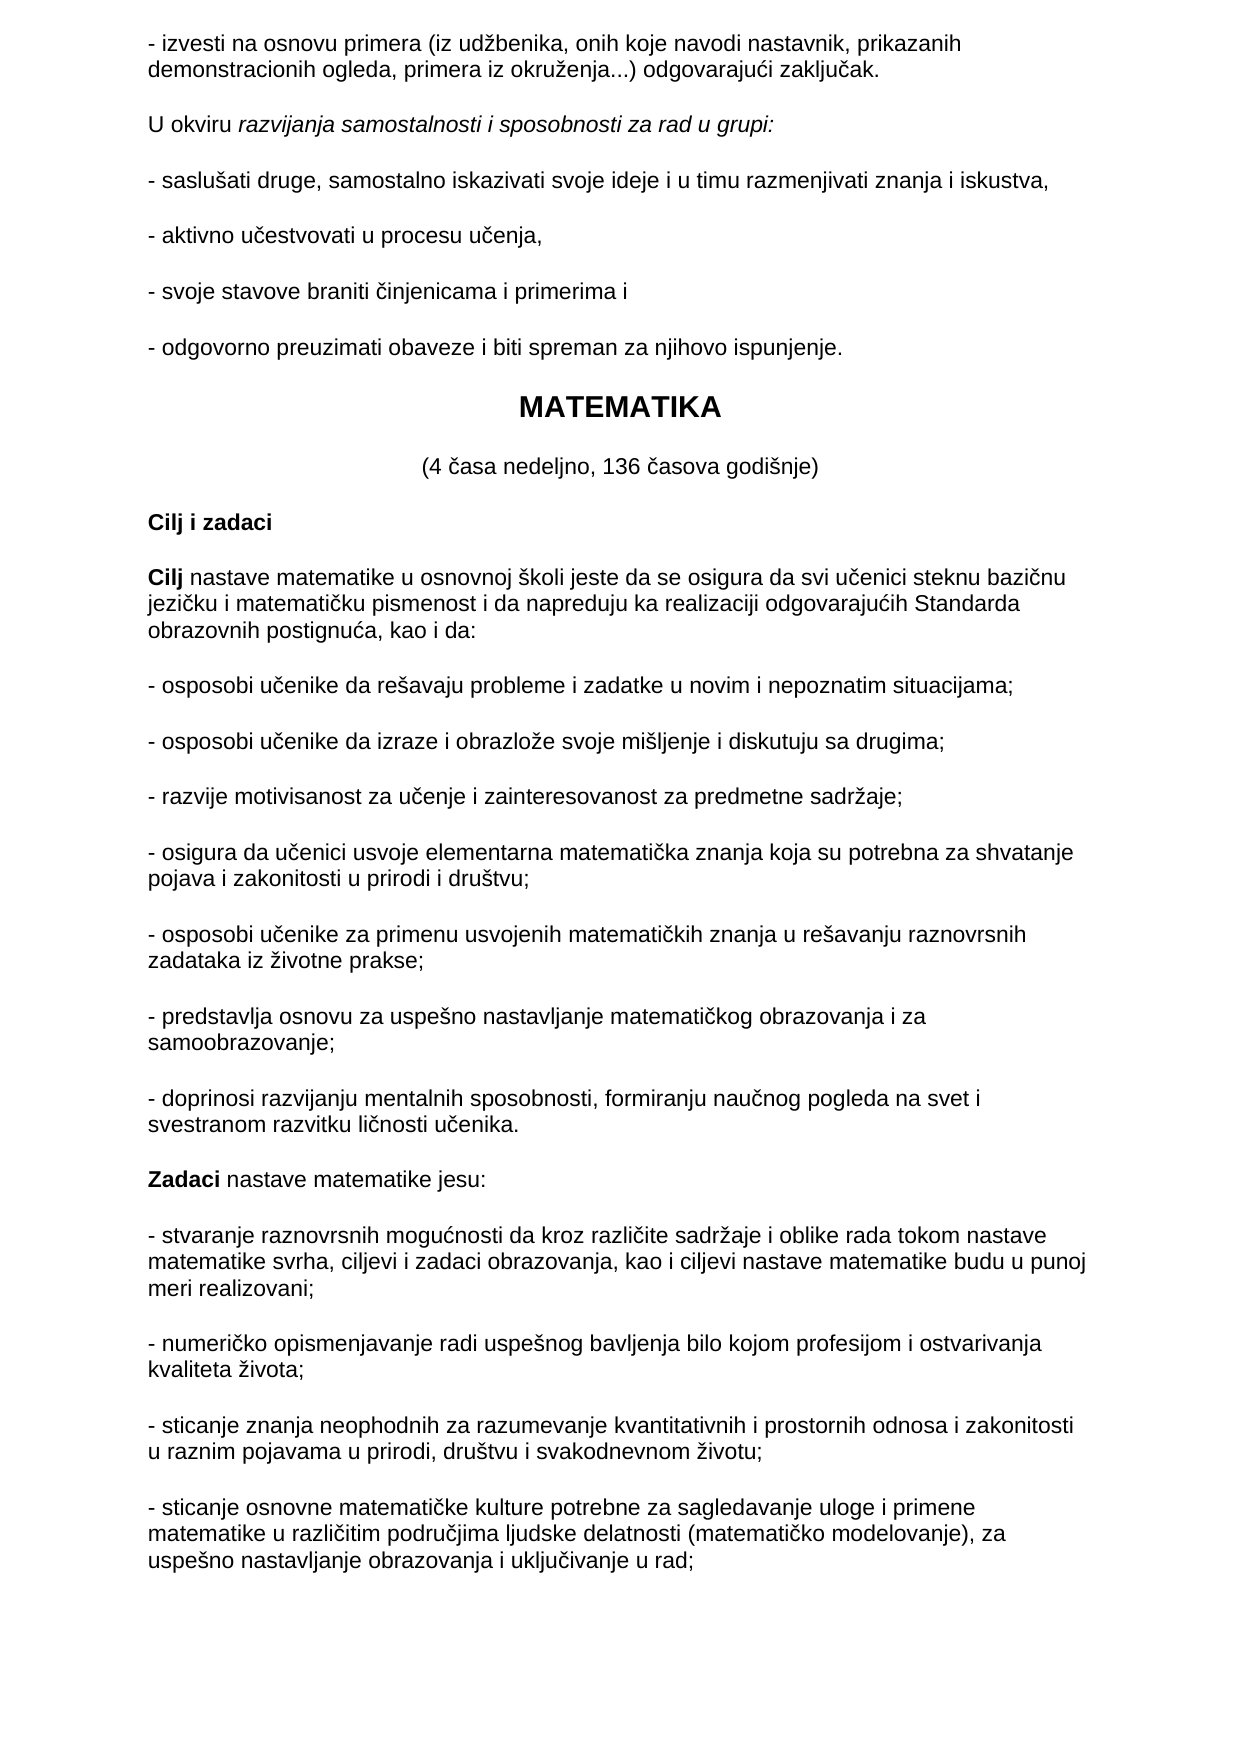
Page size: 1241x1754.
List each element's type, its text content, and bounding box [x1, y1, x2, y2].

text Cilj nastave matematike u osnovnoj školi jeste da se osigura da svi učenici steknu bazičnu jezičku i matematičku pismenost i da napreduju ka realizaciji odgovarajućih Standarda obrazovnih postignuća, kao i da: [148, 564, 1093, 643]
text - aktivno učestvovati u procesu učenja, [148, 222, 1093, 249]
text - osposobi učenike da rešavaju probleme i zadatke u novim i nepoznatim situacijama; [148, 672, 1093, 699]
text Cilj i zadaci [148, 508, 1093, 535]
text Zadaci nastave matematike jesu: [148, 1166, 1093, 1193]
text - razvije motivisanost za učenje i zainteresovanost za predmetne sadržaje; [148, 783, 1093, 810]
text MATEMATIKA [148, 389, 1093, 424]
text - svoje stavove braniti činjenicama i primerima i [148, 278, 1093, 304]
text - predstavlja osnovu za uspešno nastavljanje matematičkog obrazovanja i za samoobrazovanje; [148, 1003, 1093, 1055]
text - osposobi učenike da izraze i obrazlože svoje mišljenje i diskutuju sa drugima; [148, 728, 1093, 754]
text (4 časa nedeljno, 136 časova godišnje) [148, 453, 1093, 479]
text - sticanje znanja neophodnih za razumevanje kvantitativnih i prostornih odnosa i zakonitosti u raznim pojavama u prirodi, društvu i svakodnevnom životu; [148, 1412, 1093, 1465]
text U okviru razvijanja samostalnosti i sposobnosti za rad u grupi: [148, 111, 1093, 138]
text - doprinosi razvijanju mentalnih sposobnosti, formiranju naučnog pogleda na svet i svestranom razvitku ličnosti učenika. [148, 1084, 1093, 1137]
text - odgovorno preuzimati obaveze i biti spreman za njihovo ispunjenje. [148, 333, 1093, 360]
text - osigura da učenici usvoje elementarna matematička znanja koja su potrebna za shvatanje pojava i zakonitosti u prirodi i društvu; [148, 839, 1093, 892]
text - numeričko opismenjavanje radi uspešnog bavljenja bilo kojom profesijom i ostvarivanja kvaliteta života; [148, 1330, 1093, 1383]
text - stvaranje raznovrsnih mogućnosti da kroz različite sadržaje i oblike rada tokom nastave matematike svrha, ciljevi i zadaci obrazovanja, kao i ciljevi nastave matematike budu u punoj meri realizovani; [148, 1222, 1093, 1301]
text - osposobi učenike za primenu usvojenih matematičkih znanja u rešavanju raznovrsnih zadataka iz životne prakse; [148, 921, 1093, 973]
text - sticanje osnovne matematičke kulture potrebne za sagledavanje uloge i primene matematike u različitim područjima ljudske delatnosti (matematičko modelovanje), za uspešno nastavljanje obrazovanja i uključivanje u rad; [148, 1494, 1093, 1573]
text - saslušati druge, samostalno iskazivati svoje ideje i u timu razmenjivati znanja i iskustva, [148, 167, 1093, 193]
text - izvesti na osnovu primera (iz udžbenika, onih koje navodi nastavnik, prikazanih demonstracionih ogleda, primera iz okruženja...) odgovarajući zaključak. [148, 29, 1093, 82]
